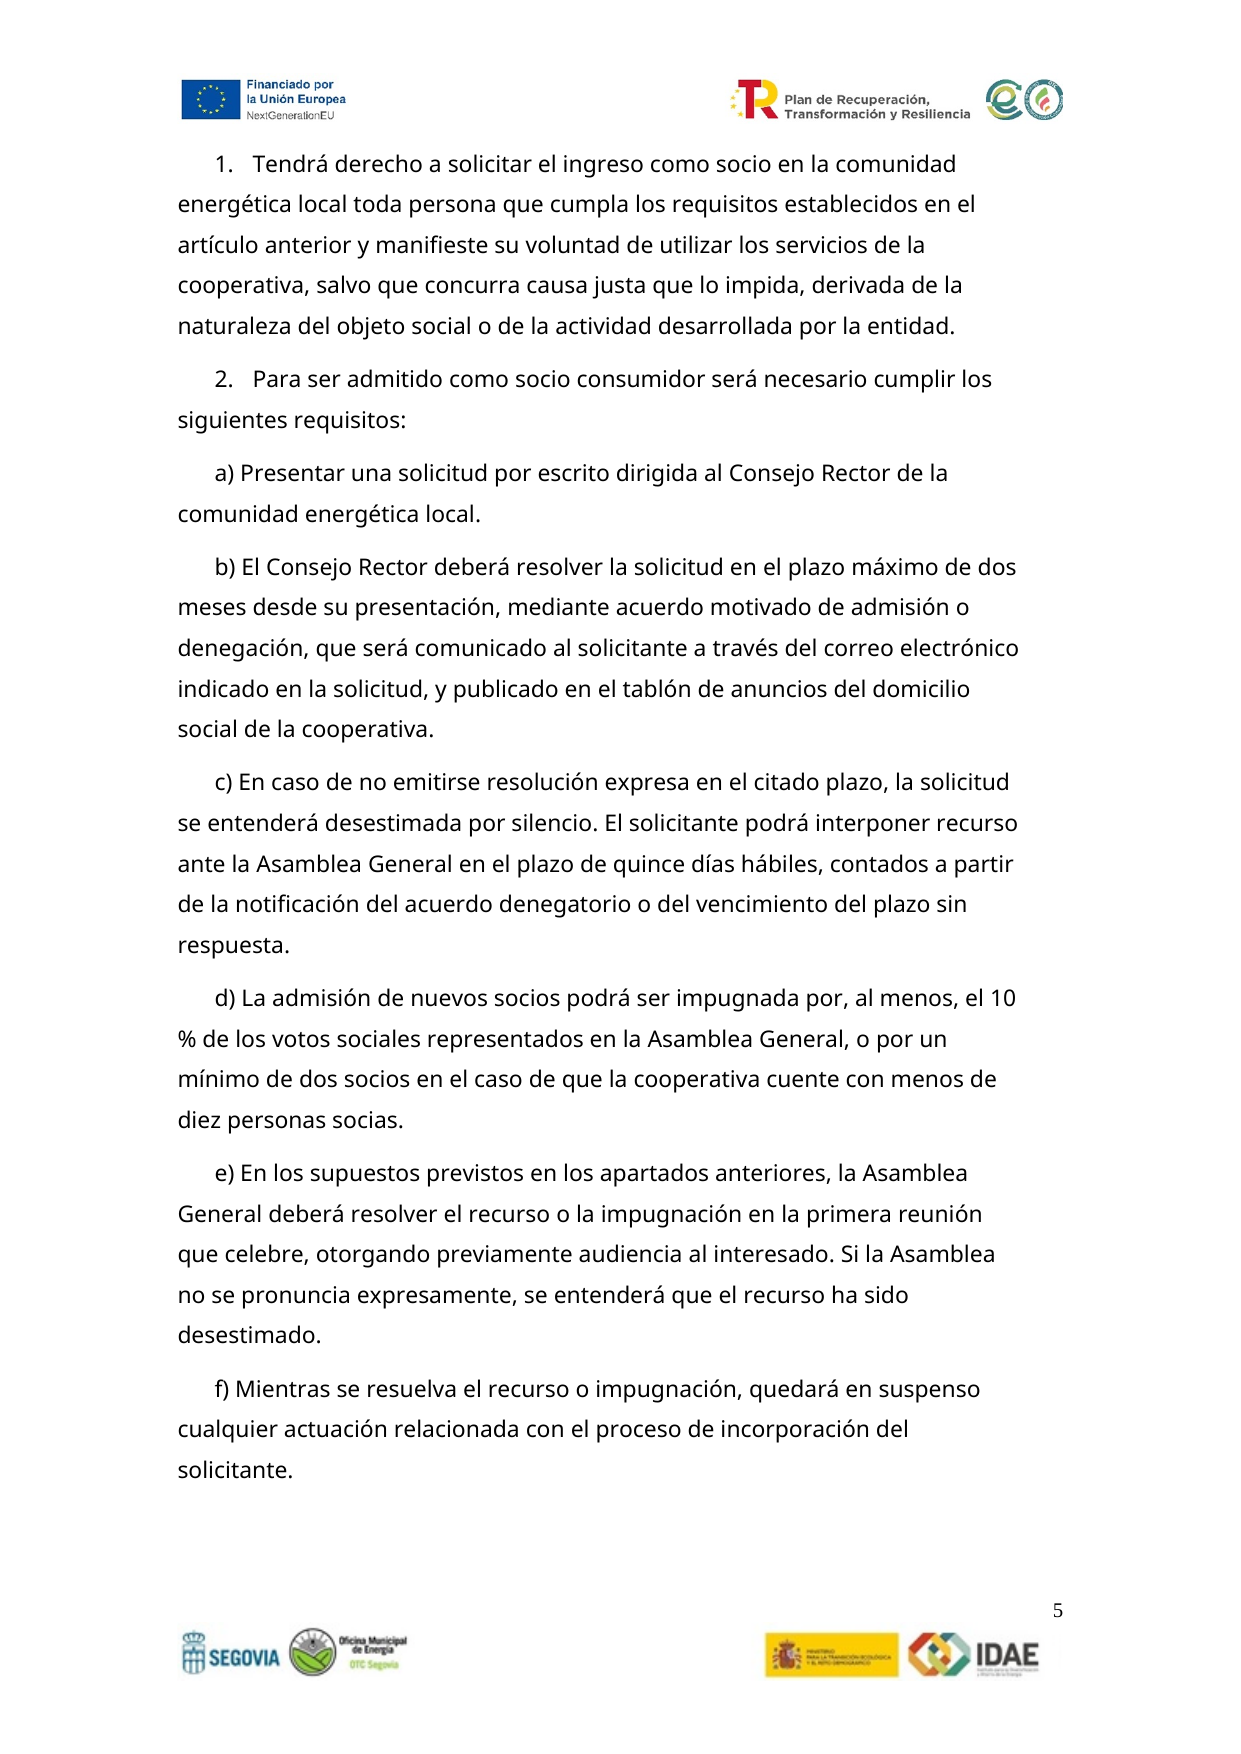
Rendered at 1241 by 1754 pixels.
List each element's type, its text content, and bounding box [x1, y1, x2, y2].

list Para ser admitido como socio consumidor será necesario cumplir los siguientes requisitos: [177, 363, 1026, 435]
text a) Presentar una solicitud por escrito dirigida al Consejo Rector de la comunidad energética local. [177, 457, 1026, 529]
text f) Mientras se resuelva el recurso o impugnación, quedará en suspenso cualquier actuación relacionada con el proceso de incorporación del solicitante. [177, 1373, 1026, 1485]
text c) En caso de no emitirse resolución expresa en el citado plazo, la solicitud se entenderá desestimada por silencio. El solicitante podrá interponer recurso ante la Asamblea General en el plazo de quince días hábiles, contados a partir de la notificación del acuerdo denegatorio o del vencimiento del plazo sin respuesta. [177, 766, 1026, 960]
picture [177, 73, 1063, 124]
text b) El Consejo Rector deberá resolver la solicitud en el plazo máximo de dos meses desde su presentación, mediante acuerdo motivado de admisión o denegación, que será comunicado al solicitante a través del correo electrónico indicado en la solicitud, y publicado en el tablón de anuncios del domicilio social de la cooperativa. [177, 551, 1026, 744]
text e) En los supuestos previstos en los apartados anteriores, la Asamblea General deberá resolver el recurso o la impugnación en la primera reunión que celebre, otorgando previamente audiencia al interesado. Si la Asamblea no se pronuncia expresamente, se entenderá que el recurso ha sido desestimado. [177, 1157, 1026, 1351]
picture [177, 1622, 1062, 1681]
text d) La admisión de nuevos socios podrá ser impugnada por, al menos, el 10 % de los votos sociales representados en la Asamblea General, o por un mínimo de dos socios en el caso de que la cooperativa cuente con menos de diez personas socias. [177, 982, 1026, 1135]
list Tendrá derecho a solicitar el ingreso como socio en la comunidad energética local toda persona que cumpla los requisitos establecidos en el artículo anterior y manifieste su voluntad de utilizar los servicios de la cooperativa, salvo que concurra causa justa que lo impida, derivada de la naturaleza del objeto social o de la actividad desarrollada por la entidad. [177, 148, 1026, 341]
